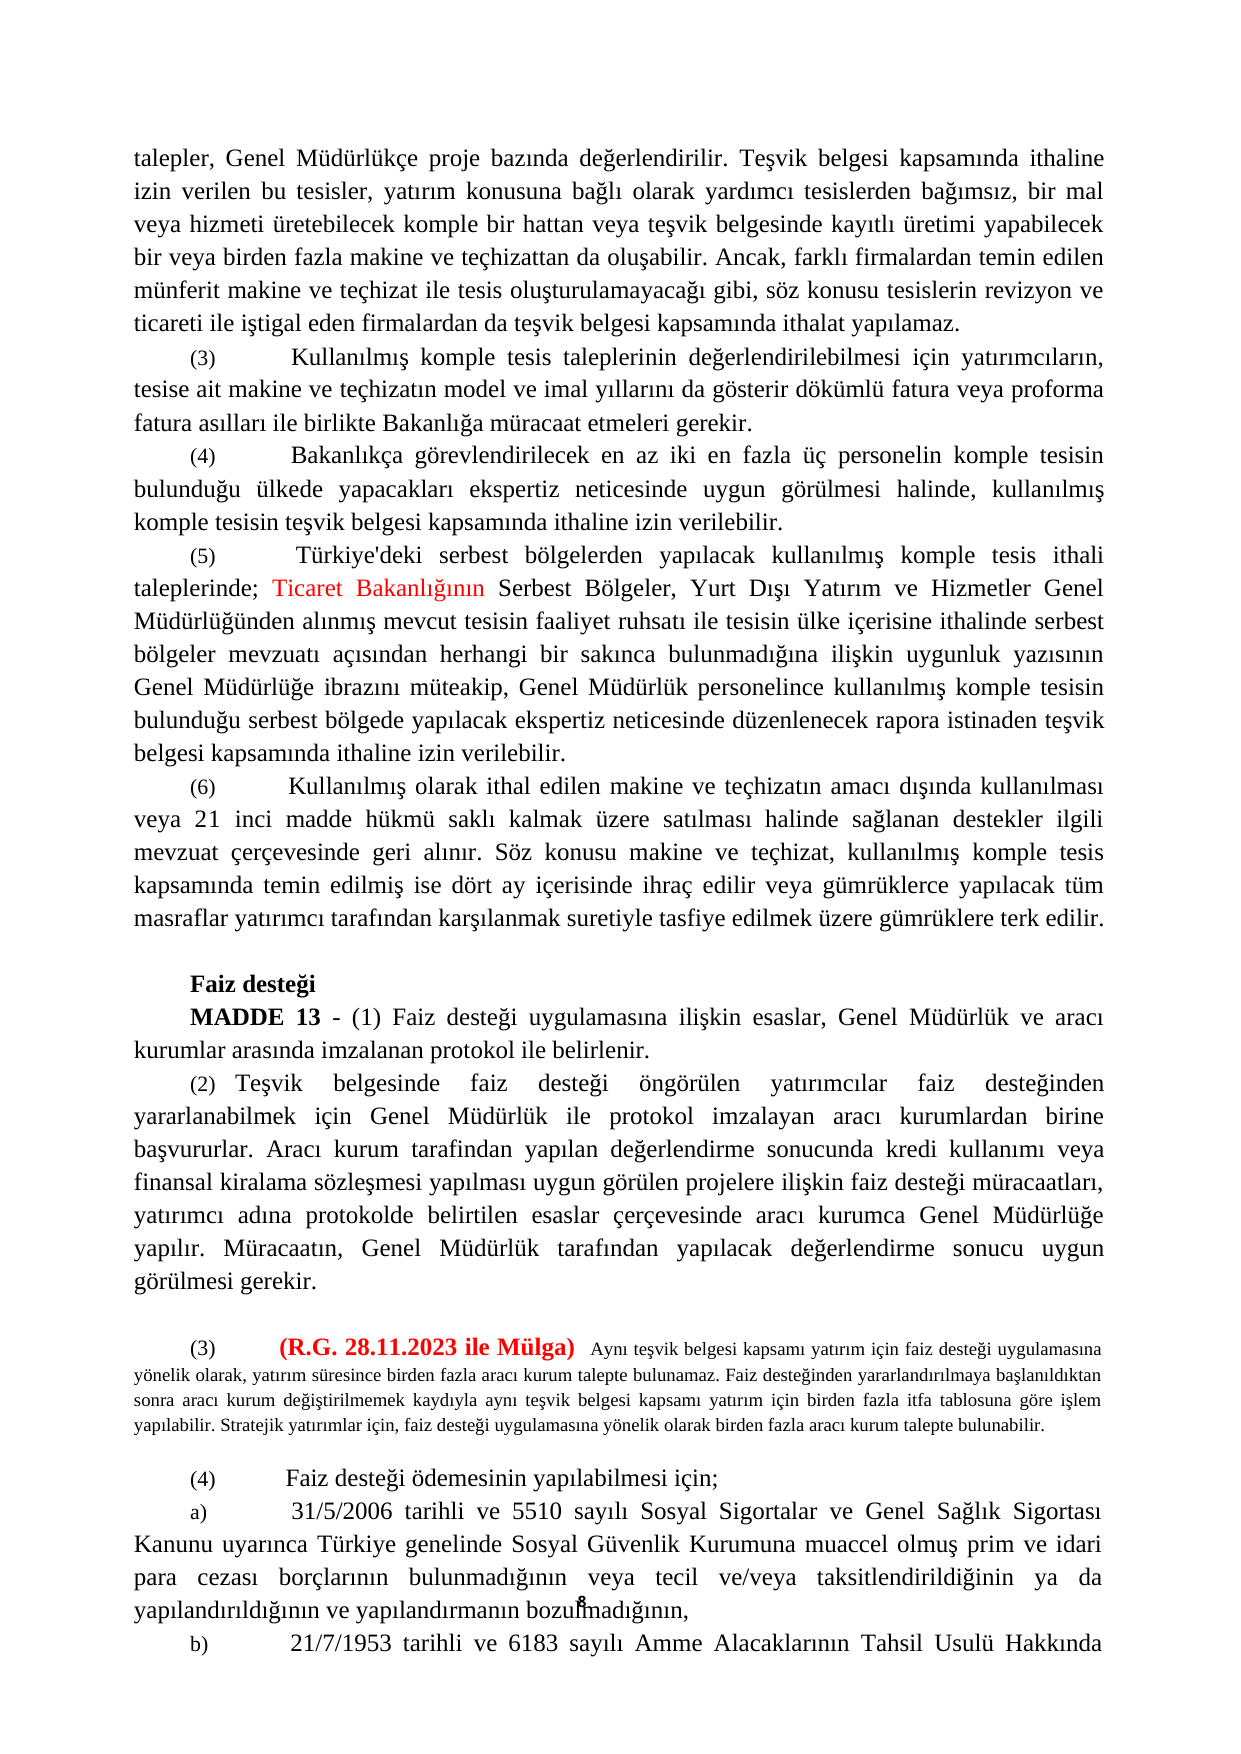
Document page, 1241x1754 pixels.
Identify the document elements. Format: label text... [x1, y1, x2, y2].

text Faiz desteği [134, 969, 1109, 998]
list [134, 143, 1105, 337]
list Türkiye'deki serbest bölgelerden yapılacak kullanılmış komple tesis ithali taleplerinde; Ticaret Bakanlığının Serbest Bölgeler, Yurt Dışı Yatırım ve Hizmetler Genel Müdürlüğünden alınmış mevcut tesisin faaliyet ruhsatı ile tesisin ülke içerisine ithalinde serbest bölgeler mevzuatı açısından herhangi bir sakınca bulunmadığına ilişkin uygunluk yazısının Genel Müdürlüğe ibrazını müteakip, Genel Müdürlük personelince kullanılmış komple tesisin bulunduğu serbest bölgede yapılacak ekspertiz neticesinde düzenlenecek rapora istinaden teşvik belgesi kapsamında ithaline izin verilebilir. [134, 540, 1105, 767]
list Kullanılmış olarak ithal edilen makine ve teçhizatın amacı dışında kullanılması veya 21 inci madde hükmü saklı kalmak üzere satılması halinde sağlanan destekler ilgili mevzuat çerçevesinde geri alınır. Söz konusu makine ve teçhizat, kullanılmış komple tesis kapsamında temin edilmiş ise dört ay içerisinde ihraç edilir veya gümrüklerce yapılacak tüm masraflar yatırımcı tarafından karşılanmak suretiyle tasfiye edilmek üzere gümrüklere terk edilir. [134, 771, 1105, 932]
text MADDE 13 - (1) Faiz desteği uygulamasına ilişkin esaslar, Genel Müdürlük ve aracı kurumlar arasında imzalanan protokol ile belirlenir. [134, 1002, 1105, 1064]
list (R.G. 28.11.2023 ile Mülga) Aynı teşvik belgesi kapsamı yatırım için faiz desteği uygulamasına yönelik olarak, yatırım süresince birden fazla aracı kurum talepte bulunamaz. Faiz desteğinden yararlandırılmaya başlanıldıktan sonra aracı kurum değiştirilmemek kaydıyla aynı teşvik belgesi kapsamı yatırım için birden fazla itfa tablosuna göre işlem yapılabilir. Stratejik yatırımlar için, faiz desteği uygulamasına yönelik olarak birden fazla aracı kurum talepte bulunabilir. [134, 1332, 1103, 1435]
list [134, 1628, 1103, 1657]
list Bakanlıkça görevlendirilecek en az iki en fazla üç personelin komple tesisin bulunduğu ülkede yapacakları ekspertiz neticesinde uygun görülmesi halinde, kullanılmış komple tesisin teşvik belgesi kapsamında ithaline izin verilebilir. [134, 441, 1105, 535]
list Kullanılmış komple tesis taleplerinin değerlendirilebilmesi için yatırımcıların, tesise ait makine ve teçhizatın model ve imal yıllarını da gösterir dökümlü fatura veya proforma fatura asılları ile birlikte Bakanlığa müracaat etmeleri gerekir. [134, 342, 1105, 436]
list Faiz desteği ödemesinin yapılabilmesi için; [134, 1463, 1109, 1492]
list Teşvik belgesinde faiz desteği öngörülen yatırımcılar faiz desteğinden yararlanabilmek için Genel Müdürlük ile protokol imzalayan aracı kurumlardan birine başvururlar. Aracı kurum tarafindan yapılan değerlendirme sonucunda kredi kullanımı veya finansal kiralama sözleşmesi yapılması uygun görülen projelere ilişkin faiz desteği müracaatları, yatırımcı adına protokolde belirtilen esaslar çerçevesinde aracı kurumca Genel Müdürlüğe yapılır. Müracaatın, Genel Müdürlük tarafından yapılacak değerlendirme sonucu uygun görülmesi gerekir. [134, 1068, 1105, 1295]
list 31/5/2006 tarihli ve 5510 sayılı Sosyal Sigortalar ve Genel Sağlık Sigortası Kanunu uyarınca Türkiye genelinde Sosyal Güvenlik Kurumuna muaccel olmuş prim ve idari para cezası borçlarının bulunmadığının veya tecil ve/veya taksitlendirildiğinin ya da yapılandırıldığının ve yapılandırmanın bozulmadığının, [134, 1496, 1103, 1624]
